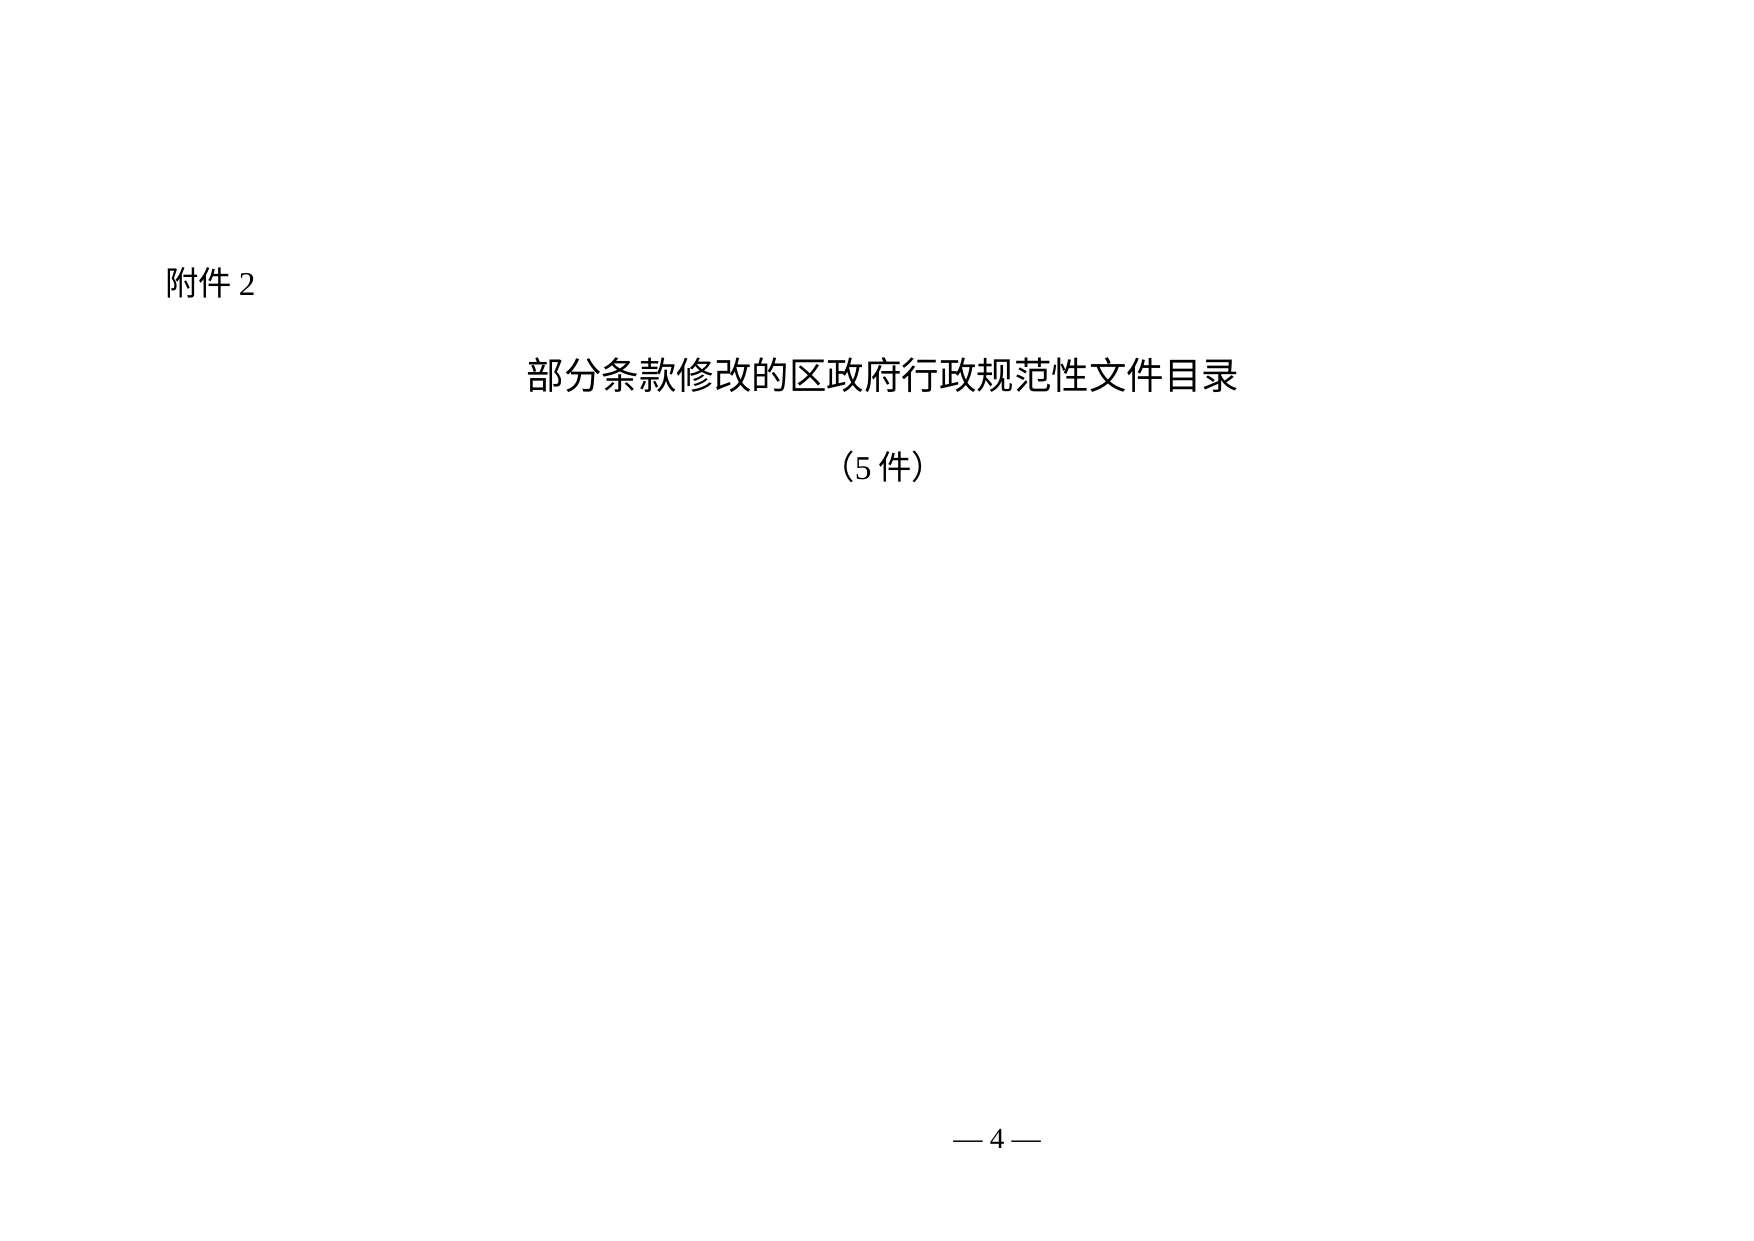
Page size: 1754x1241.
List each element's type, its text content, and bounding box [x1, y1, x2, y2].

text 附件 [165, 235, 1600, 327]
